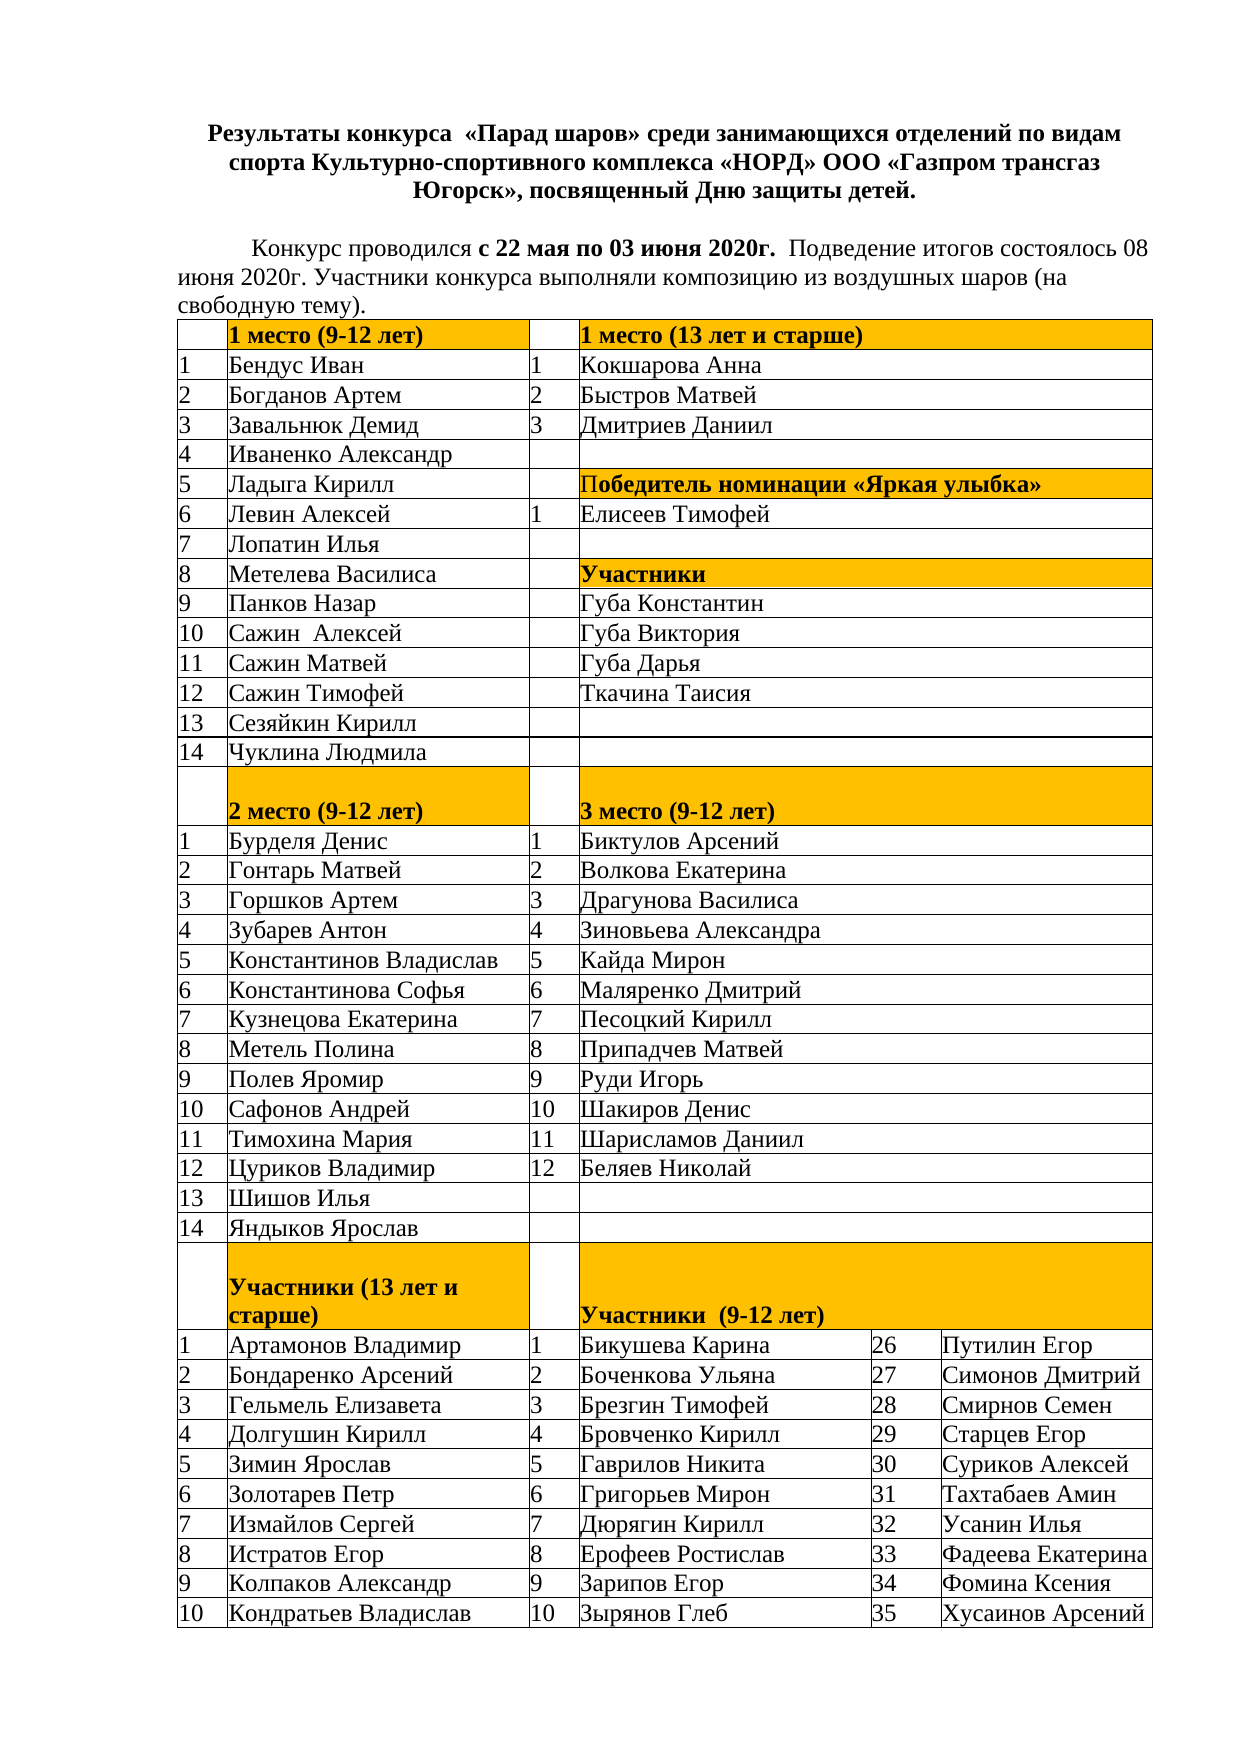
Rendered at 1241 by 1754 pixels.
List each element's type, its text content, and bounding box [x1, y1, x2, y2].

table_cell 9 [530, 1064, 579, 1093]
table_cell 12 [530, 1154, 579, 1182]
table_cell 7 [178, 529, 227, 558]
table_header 1 место (9-12 лет) [228, 320, 529, 349]
table_cell 10 [178, 1094, 227, 1123]
table_cell Шакиров Денис [580, 1094, 1152, 1123]
table_cell Волкова Екатерина [580, 856, 1152, 884]
table_cell [580, 529, 1152, 558]
table_cell Тахтабаев Амин [942, 1479, 1152, 1508]
table_cell Сафонов Андрей [228, 1094, 529, 1123]
table_cell 8 [530, 1539, 579, 1567]
table_cell Биктулов Арсений [580, 826, 1152, 854]
table_cell Припадчев Матвей [580, 1034, 1152, 1063]
table_cell 4 [530, 915, 579, 944]
table_cell 1 [530, 499, 579, 528]
table_cell Кайда Мирон [580, 945, 1152, 974]
table_cell Зырянов Глеб [580, 1598, 871, 1627]
table_cell [580, 708, 1152, 736]
table_cell Хусаинов Арсений [942, 1598, 1152, 1627]
table_cell Панков Назар [228, 589, 529, 617]
table_cell 2 [178, 1360, 227, 1389]
table_header 1 место (13 лет и старше) [580, 320, 1152, 349]
table_cell 9 [178, 1569, 227, 1597]
table_cell 7 [530, 1005, 579, 1033]
table_cell Богданов Артем [228, 380, 529, 409]
table_cell 8 [178, 1539, 227, 1567]
table_cell Губа Виктория [580, 618, 1152, 647]
table_cell Зиновьева Александра [580, 915, 1152, 944]
table_cell Золотарев Петр [228, 1479, 529, 1508]
table_cell Бикушева Карина [580, 1330, 871, 1359]
table_cell [530, 648, 579, 677]
table_cell 1 [178, 1330, 227, 1359]
table_cell Ерофеев Ростислав [580, 1539, 871, 1567]
table_cell Зарипов Егор [580, 1569, 871, 1597]
table_cell Участники (13 лет и старше) [228, 1243, 529, 1329]
table_cell 1 [530, 826, 579, 854]
table_cell 10 [178, 618, 227, 647]
table_cell Тимохина Мария [228, 1124, 529, 1152]
table_cell Фадеева Екатерина [942, 1539, 1152, 1567]
table_header [530, 320, 579, 349]
table_cell Яндыков Ярослав [228, 1213, 529, 1242]
table_cell 4 [178, 1420, 227, 1448]
table_cell 5 [530, 1449, 579, 1478]
table_cell 34 [872, 1569, 941, 1597]
table_cell 6 [530, 975, 579, 1003]
table_cell 5 [178, 1449, 227, 1478]
table_cell 8 [530, 1034, 579, 1063]
table_cell 3 [530, 885, 579, 914]
table_cell 30 [872, 1449, 941, 1478]
table_cell [580, 1213, 1152, 1242]
table_cell Шарисламов Даниил [580, 1124, 1152, 1152]
table_cell [530, 1243, 579, 1329]
text Конкурс проводился с 22 мая по 03 июня 2020г. Подведение итогов состоялось 08 июня 2020г. Участники конкурса выполняли композицию из воздушных шаров (на свободную тему). [177, 233, 1152, 319]
table_cell 12 [178, 678, 227, 707]
table_cell 10 [178, 1598, 227, 1627]
table_cell Елисеев Тимофей [580, 499, 1152, 528]
table_cell 14 [178, 738, 227, 766]
table_cell Кокшарова Анна [580, 350, 1152, 379]
table_cell Брезгин Тимофей [580, 1390, 871, 1418]
table_cell 5 [530, 945, 579, 974]
table_cell 3 [178, 410, 227, 438]
table_cell Зимин Ярослав [228, 1449, 529, 1478]
table_cell Сезяйкин Кирилл [228, 708, 529, 736]
table_cell [530, 767, 579, 825]
table_cell Кондратьев Владислав [228, 1598, 529, 1627]
table_cell Суриков Алексей [942, 1449, 1152, 1478]
table_cell 7 [178, 1509, 227, 1538]
table_cell 2 [178, 856, 227, 884]
table_cell Руди Игорь [580, 1064, 1152, 1093]
table_cell Гонтарь Матвей [228, 856, 529, 884]
table_cell 7 [530, 1509, 579, 1538]
table_cell 6 [178, 499, 227, 528]
table_cell 31 [872, 1479, 941, 1508]
table_cell Бендус Иван [228, 350, 529, 379]
table_cell 2 место (9-12 лет) [228, 767, 529, 825]
table_cell Сажин Алексей [228, 618, 529, 647]
table_cell Кузнецова Екатерина [228, 1005, 529, 1033]
table_cell Артамонов Владимир [228, 1330, 529, 1359]
table_cell Участники [580, 559, 1152, 587]
table_cell 6 [530, 1479, 579, 1508]
table_cell Симонов Дмитрий [942, 1360, 1152, 1389]
table_cell Ткачина Таисия [580, 678, 1152, 707]
table_cell Лопатин Илья [228, 529, 529, 558]
table_cell 4 [530, 1420, 579, 1448]
table_cell 32 [872, 1509, 941, 1538]
table_cell 8 [178, 559, 227, 587]
table_cell [530, 678, 579, 707]
table_cell [530, 529, 579, 558]
table_cell Быстров Матвей [580, 380, 1152, 409]
table_cell 3 [178, 885, 227, 914]
table_cell 2 [530, 380, 579, 409]
table_cell 4 [178, 915, 227, 944]
table_cell 8 [178, 1034, 227, 1063]
table_cell Ладыга Кирилл [228, 469, 529, 498]
table_cell 7 [178, 1005, 227, 1033]
table_cell Измайлов Сергей [228, 1509, 529, 1538]
table_cell 9 [178, 589, 227, 617]
table_cell Истратов Егор [228, 1539, 529, 1567]
table_cell Григорьев Мирон [580, 1479, 871, 1508]
table_cell 13 [178, 708, 227, 736]
table_cell 4 [178, 440, 227, 468]
table_cell 9 [530, 1569, 579, 1597]
table_cell Гаврилов Никита [580, 1449, 871, 1478]
table_cell [530, 559, 579, 587]
table_cell 5 [178, 945, 227, 974]
table_cell 2 [530, 856, 579, 884]
table_cell Драгунова Василиса [580, 885, 1152, 914]
table_cell Победитель номинации «Яркая улыбка» [580, 469, 1152, 498]
table_cell [178, 767, 227, 825]
table_cell [530, 469, 579, 498]
table_cell Смирнов Семен [942, 1390, 1152, 1418]
table_cell Губа Константин [580, 589, 1152, 617]
table_cell Бондаренко Арсений [228, 1360, 529, 1389]
table_cell 26 [872, 1330, 941, 1359]
table_cell [580, 440, 1152, 468]
table_cell Сажин Тимофей [228, 678, 529, 707]
table_cell 28 [872, 1390, 941, 1418]
table_cell Боченкова Ульяна [580, 1360, 871, 1389]
table_cell [530, 589, 579, 617]
table_cell Зубарев Антон [228, 915, 529, 944]
table_cell 3 [530, 1390, 579, 1418]
table_cell Полев Яромир [228, 1064, 529, 1093]
table_cell [530, 708, 579, 736]
table_cell 1 [178, 826, 227, 854]
table_cell [580, 1183, 1152, 1212]
table_cell 29 [872, 1420, 941, 1448]
table_cell Цуриков Владимир [228, 1154, 529, 1182]
table_cell Сажин Матвей [228, 648, 529, 677]
table_cell Горшков Артем [228, 885, 529, 914]
table_cell 14 [178, 1213, 227, 1242]
table_cell [580, 738, 1152, 766]
table_cell 3 [530, 410, 579, 438]
table_cell 6 [178, 975, 227, 1003]
table_cell [530, 440, 579, 468]
table_cell 2 [530, 1360, 579, 1389]
table_cell [530, 738, 579, 766]
table_cell Дмитриев Даниил [580, 410, 1152, 438]
table_cell Песоцкий Кирилл [580, 1005, 1152, 1033]
table_header [178, 320, 227, 349]
table_cell 11 [530, 1124, 579, 1152]
table_cell Чуклина Людмила [228, 738, 529, 766]
table_cell Бурделя Денис [228, 826, 529, 854]
table_cell [530, 1183, 579, 1212]
table_cell 3 место (9-12 лет) [580, 767, 1152, 825]
table_cell Константинова Софья [228, 975, 529, 1003]
table_cell 2 [178, 380, 227, 409]
table_cell Метель Полина [228, 1034, 529, 1063]
table_cell 33 [872, 1539, 941, 1567]
table_cell Константинов Владислав [228, 945, 529, 974]
table_cell Завальнюк Демид [228, 410, 529, 438]
table_cell Бровченко Кирилл [580, 1420, 871, 1448]
table_cell 9 [178, 1064, 227, 1093]
table_cell 3 [178, 1390, 227, 1418]
table_cell 10 [530, 1598, 579, 1627]
table_cell Долгушин Кирилл [228, 1420, 529, 1448]
table_cell 1 [530, 350, 579, 379]
table_cell Путилин Егор [942, 1330, 1152, 1359]
table_cell Колпаков Александр [228, 1569, 529, 1597]
table_cell 6 [178, 1479, 227, 1508]
table_cell Метелева Василиса [228, 559, 529, 587]
table_cell Усанин Илья [942, 1509, 1152, 1538]
table_cell 1 [530, 1330, 579, 1359]
table_cell 11 [178, 648, 227, 677]
table_cell [178, 1243, 227, 1329]
table_cell Старцев Егор [942, 1420, 1152, 1448]
table_cell Левин Алексей [228, 499, 529, 528]
table_cell 11 [178, 1124, 227, 1152]
table_cell 35 [872, 1598, 941, 1627]
table_cell Участники (9-12 лет) [580, 1243, 1152, 1329]
table_cell Фомина Ксения [942, 1569, 1152, 1597]
table_cell 5 [178, 469, 227, 498]
table_cell 13 [178, 1183, 227, 1212]
table_cell 10 [530, 1094, 579, 1123]
table_cell [530, 1213, 579, 1242]
table_cell Дюрягин Кирилл [580, 1509, 871, 1538]
table_cell [530, 618, 579, 647]
table_cell 1 [178, 350, 227, 379]
table_cell 12 [178, 1154, 227, 1182]
table_cell 27 [872, 1360, 941, 1389]
table_cell Маляренко Дмитрий [580, 975, 1152, 1003]
table_cell Гельмель Елизавета [228, 1390, 529, 1418]
table_cell Шишов Илья [228, 1183, 529, 1212]
table_cell Иваненко Александр [228, 440, 529, 468]
table_cell Губа Дарья [580, 648, 1152, 677]
table_cell Беляев Николай [580, 1154, 1152, 1182]
text Результаты конкурса «Парад шаров» среди занимающихся отделений по видам спорта Культурно-спортивного комплекса «НОРД» ООО «Газпром трансгаз Югорск», посвященный Дню защиты детей. [177, 118, 1152, 204]
